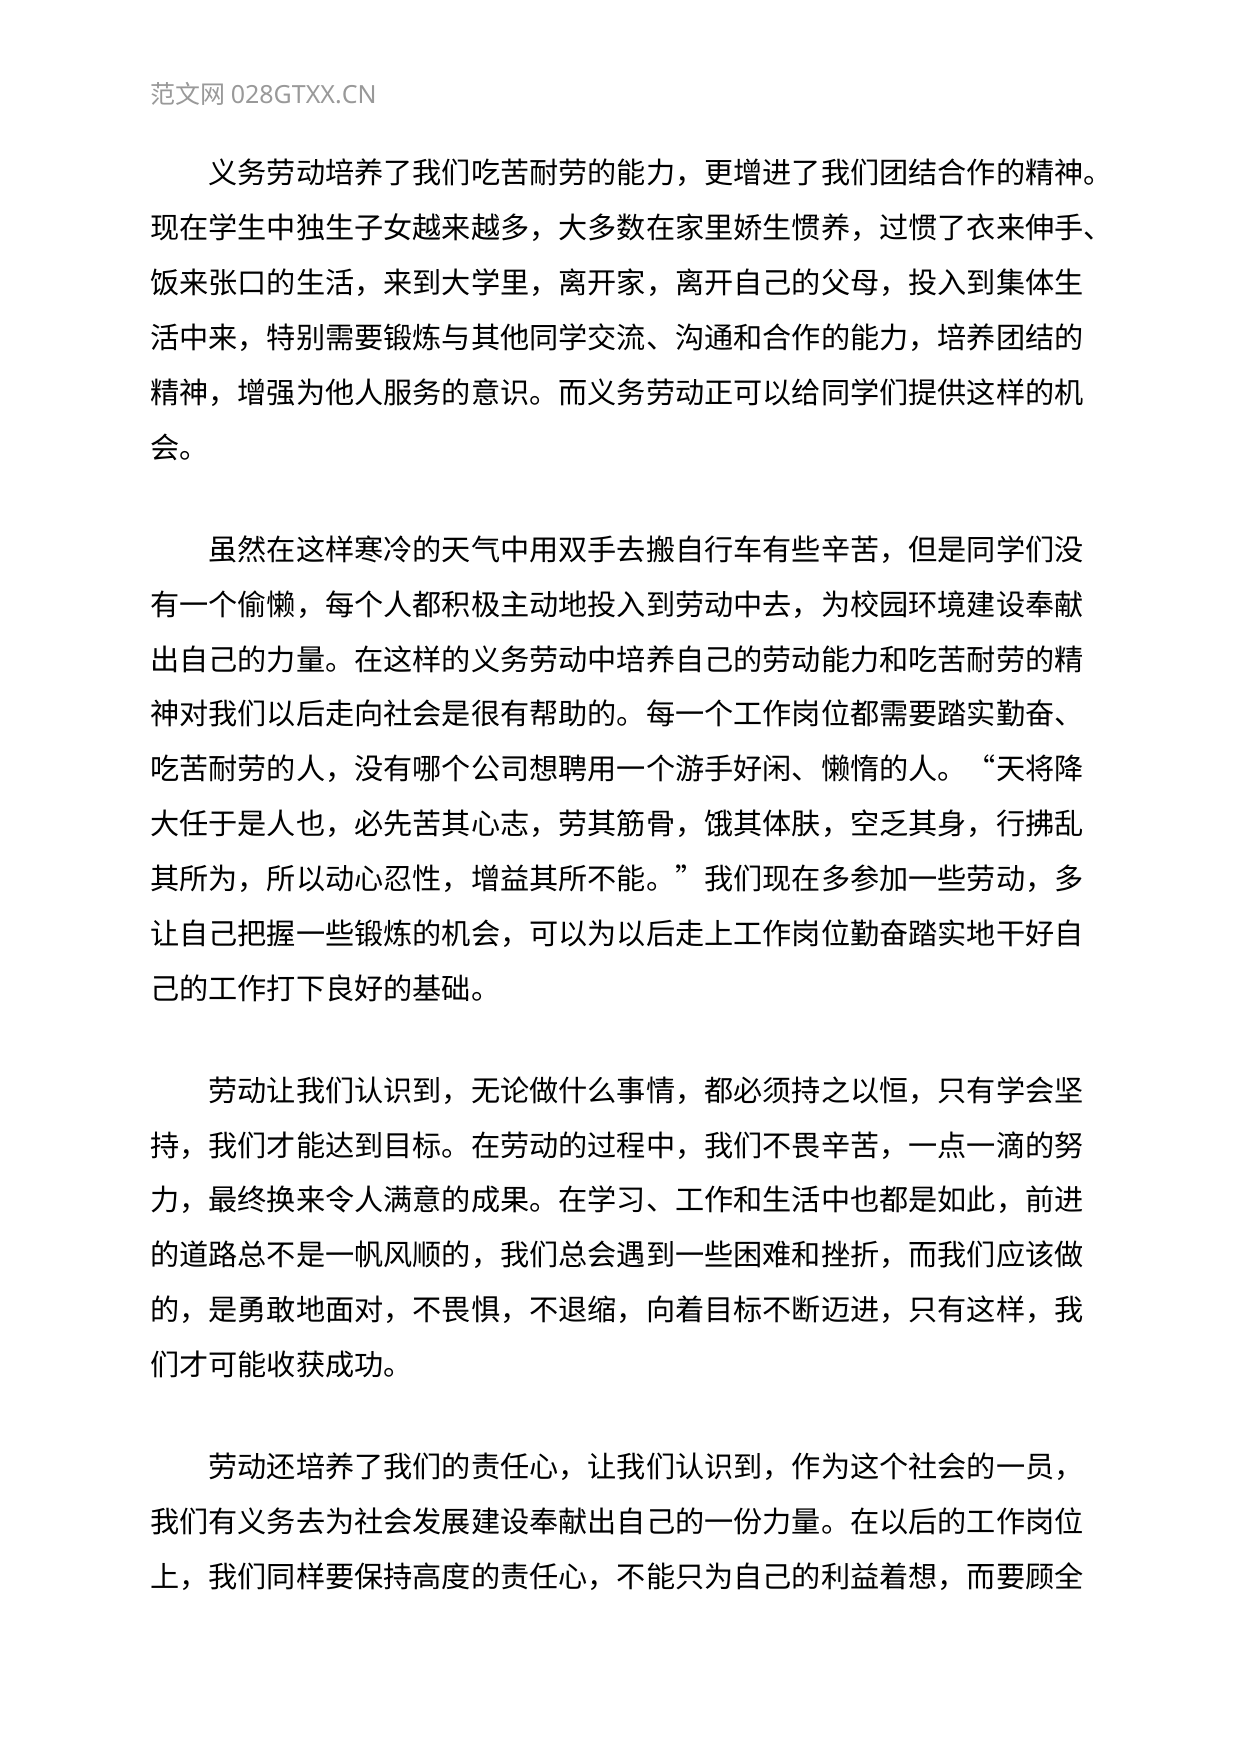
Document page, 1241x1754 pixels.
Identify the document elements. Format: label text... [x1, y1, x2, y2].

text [150, 1443, 1090, 1596]
text 劳动让我们认识到，无论做什么事情，都必须持之以恒，只有学会坚持，我们才能达到目标。在劳动的过程中，我们不畏辛苦，一点一滴的努力，最终换来令人满意的成果。在学习、工作和生活中也都是如此，前进的道路总不是一帆风顺的，我们总会遇到一些困难和挫折，而我们应该做的，是勇敢地面对，不畏惧，不退缩，向着目标不断迈进，只有这样，我们才可能收获成功。 [150, 1067, 1090, 1384]
text 虽然在这样寒冷的天气中用双手去搬自行车有些辛苦，但是同学们没有一个偷懒，每个人都积极主动地投入到劳动中去，为校园环境建设奉献出自己的力量。在这样的义务劳动中培养自己的劳动能力和吃苦耐劳的精神对我们以后走向社会是很有帮助的。每一个工作岗位都需要踏实勤奋、吃苦耐劳的人，没有哪个公司想聘用一个游手好闲、懒惰的人。“天将降大任于是人也，必先苦其心志，劳其筋骨，饿其体肤，空乏其身，行拂乱其所为，所以动心忍性，增益其所不能。”我们现在多参加一些劳动，多让自己把握一些锻炼的机会，可以为以后走上工作岗位勤奋踏实地干好自己的工作打下良好的基础。 [150, 526, 1090, 1008]
text 义务劳动培养了我们吃苦耐劳的能力，更增进了我们团结合作的精神。现在学生中独生子女越来越多，大多数在家里娇生惯养，过惯了衣来伸手、饭来张口的生活，来到大学里，离开家，离开自己的父母，投入到集体生活中来，特别需要锻炼与其他同学交流、沟通和合作的能力，培养团结的精神，增强为他人服务的意识。而义务劳动正可以给同学们提供这样的机会。 [150, 150, 1090, 467]
